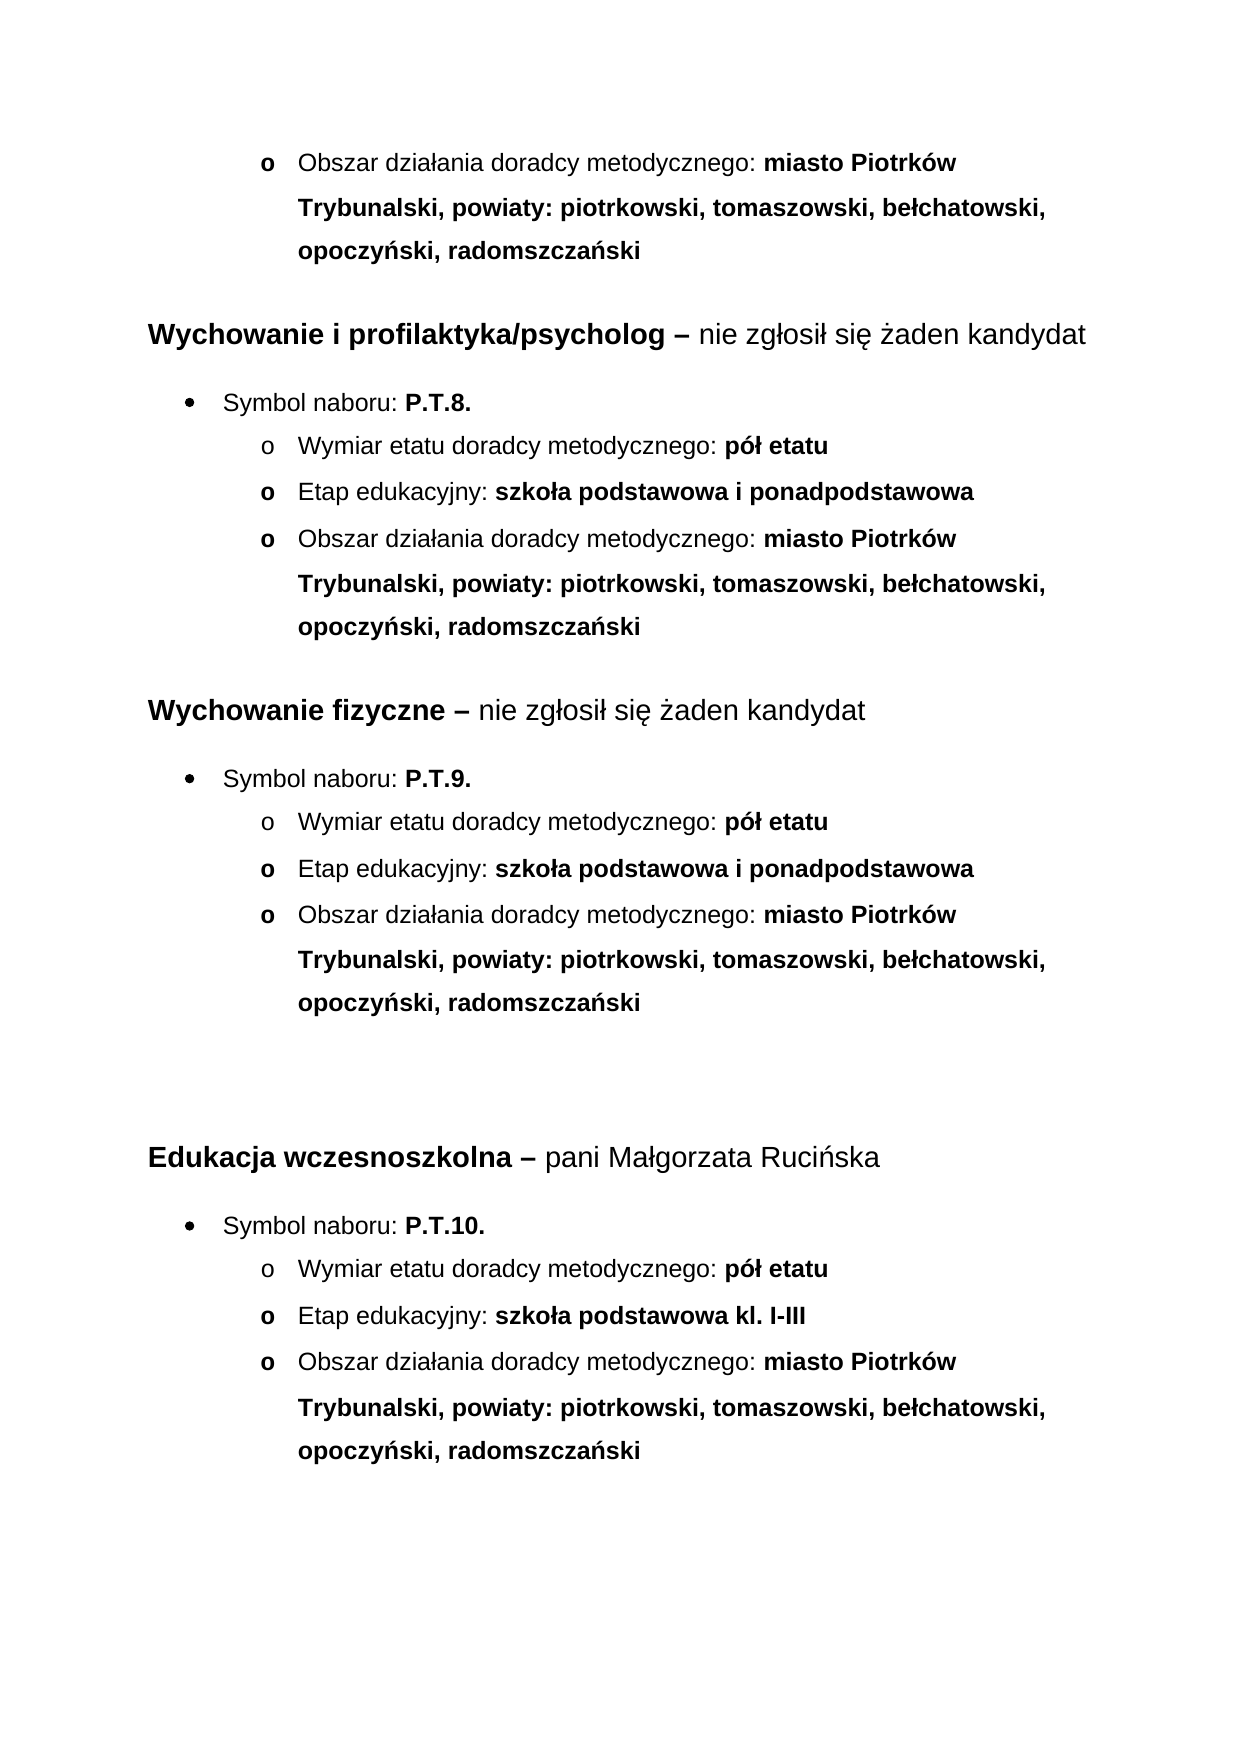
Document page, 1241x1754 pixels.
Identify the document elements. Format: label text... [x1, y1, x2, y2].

list Obszar działania doradcy metodycznego: miasto Piotrków Trybunalski, powiaty: piotrkowski, tomaszowski, bełchatowski, opoczyński, radomszczański [260, 1347, 1093, 1464]
list Etap edukacyjny: szkoła podstawowa kl. I-III [260, 1301, 1093, 1332]
list Obszar działania doradcy metodycznego: miasto Piotrków Trybunalski, powiaty: piotrkowski, tomaszowski, bełchatowski, opoczyński, radomszczański [260, 148, 1093, 265]
list Etap edukacyjny: szkoła podstawowa i ponadpodstawowa [260, 853, 1093, 884]
list Obszar działania doradcy metodycznego: miasto Piotrków Trybunalski, powiaty: piotrkowski, tomaszowski, bełchatowski, opoczyński, radomszczański [260, 524, 1093, 641]
list Symbol naboru: P.T.9. [185, 764, 1093, 793]
list Obszar działania doradcy metodycznego: miasto Piotrków Trybunalski, powiaty: piotrkowski, tomaszowski, bełchatowski, opoczyński, radomszczański [260, 900, 1093, 1017]
list Symbol naboru: P.T.8. [185, 388, 1093, 417]
list Wymiar etatu doradcy metodycznego: pół etatu [260, 431, 1093, 462]
list Symbol naboru: P.T.10. [185, 1211, 1093, 1240]
list Wymiar etatu doradcy metodycznego: pół etatu [260, 807, 1093, 838]
subtitle Edukacja wczesnoszkolna – pani Małgorzata Rucińska [148, 1140, 1093, 1174]
list Etap edukacyjny: szkoła podstawowa i ponadpodstawowa [260, 477, 1093, 508]
subtitle Wychowanie fizyczne – nie zgłosił się żaden kandydat [148, 693, 1093, 726]
subtitle Wychowanie i profilaktyka/psycholog – nie zgłosił się żaden kandydat [148, 317, 1093, 350]
list Wymiar etatu doradcy metodycznego: pół etatu [260, 1254, 1093, 1285]
